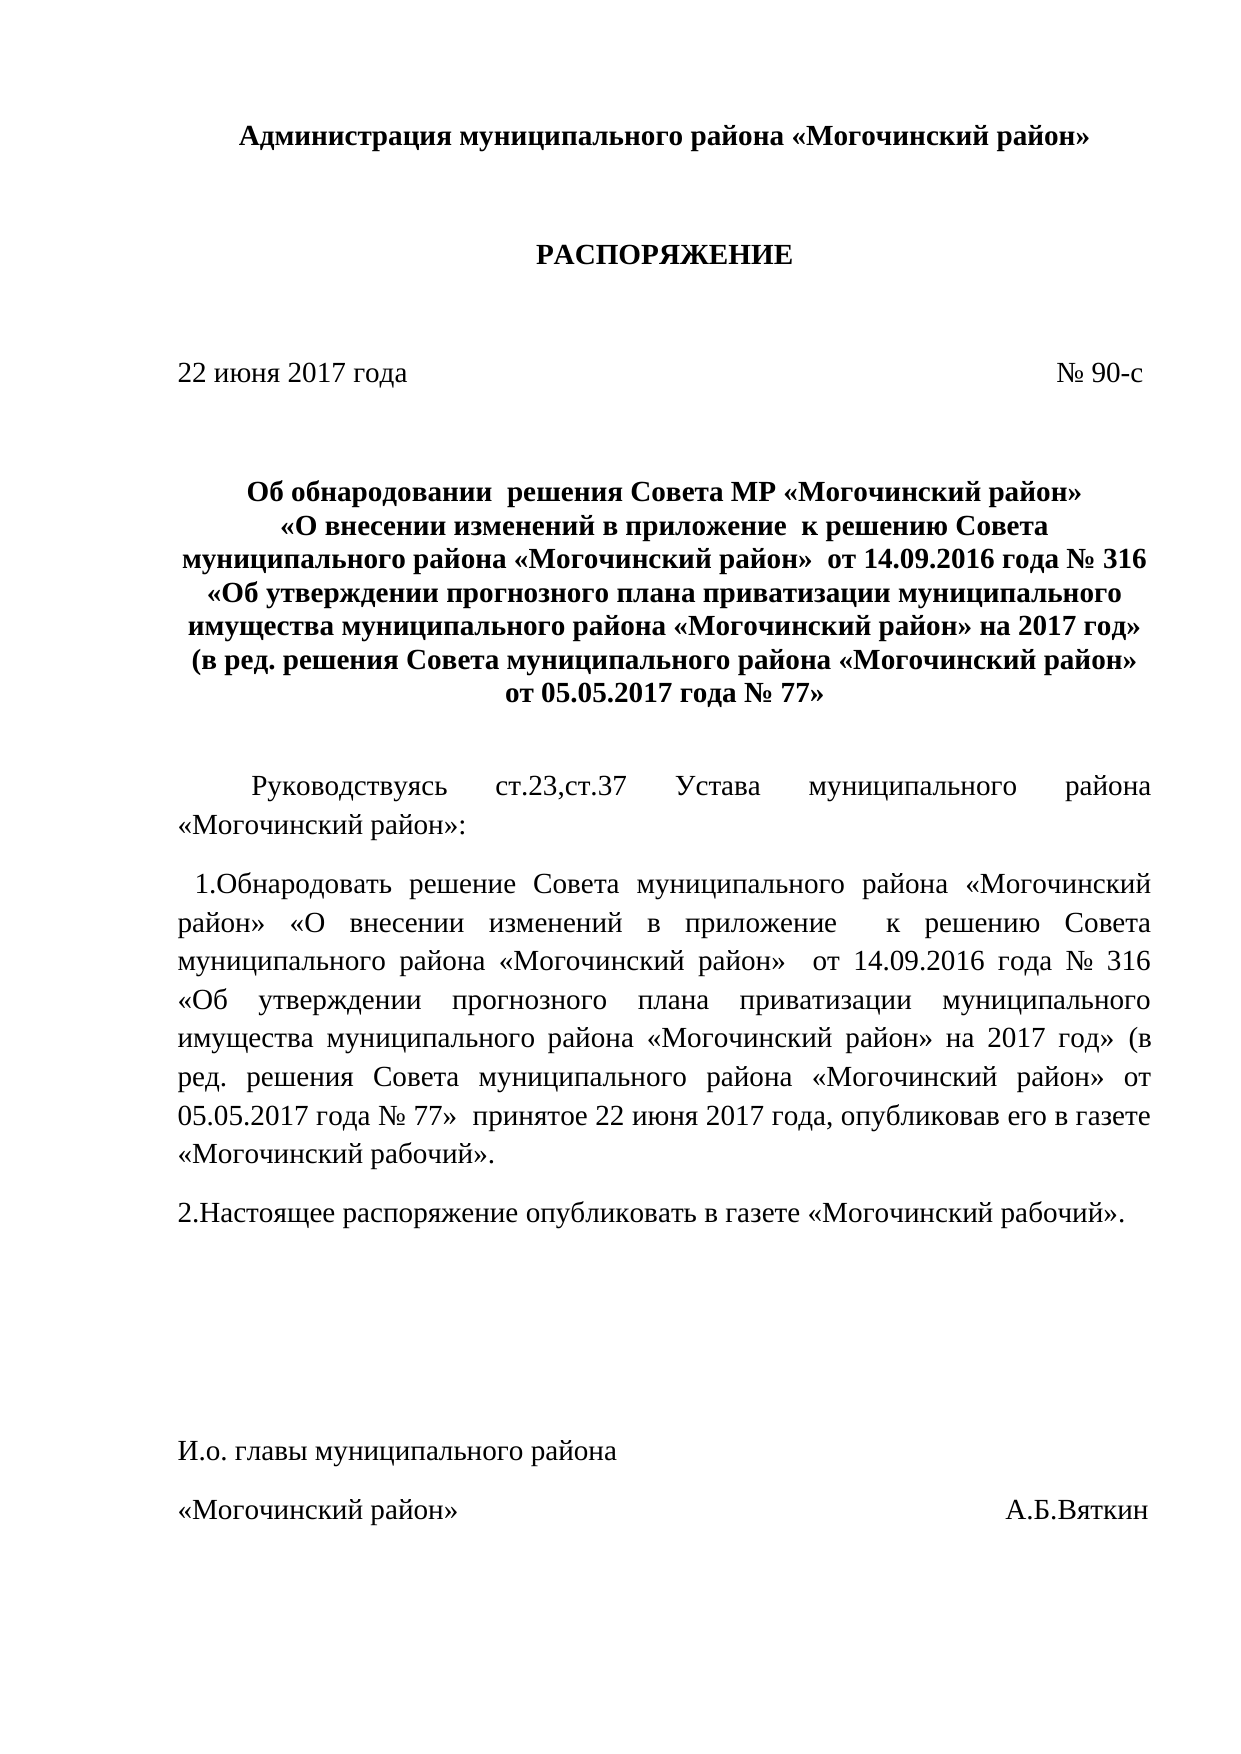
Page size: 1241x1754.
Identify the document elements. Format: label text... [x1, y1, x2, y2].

text РАСПОРЯЖЕНИЕ [177, 237, 1152, 270]
text 22 июня 2017 года № 90-с [177, 356, 1152, 389]
text «Могочинский район» А.Б.Вяткин [177, 1492, 1152, 1526]
text Руководствуясь ст.23,ст.37 Устава муниципального района «Могочинский район»: [177, 768, 1152, 841]
text Об обнародовании решения Совета МР «Могочинский район» [177, 474, 1152, 508]
text «О внесении изменений в приложение к решению Совета муниципального района «Могочинский район» от 14.09.2016 года № 316 «Об утверждении прогнозного плана приватизации муниципального имущества муниципального района «Могочинский район» на 2017 год» (в ред. решения Совета муниципального района «Могочинский район» от 05.05.2017 года № 77» [177, 508, 1152, 709]
text Администрация муниципального района «Могочинский район» [177, 118, 1152, 152]
text 1.Обнародовать решение Совета муниципального района «Могочинский район» «О внесении изменений в приложение к решению Совета муниципального района «Могочинский район» от 14.09.2016 года № 316 «Об утверждении прогнозного плана приватизации муниципального имущества муниципального района «Могочинский район» на 2017 год» (в ред. решения Совета муниципального района «Могочинский район» от 05.05.2017 года № 77» принятое 22 июня 2017 года, опубликовав его в газете «Могочинский рабочий». [177, 866, 1152, 1170]
text И.о. главы муниципального района [177, 1433, 1152, 1467]
text 2.Настоящее распоряжение опубликовать в газете «Могочинский рабочий». [177, 1196, 1152, 1229]
